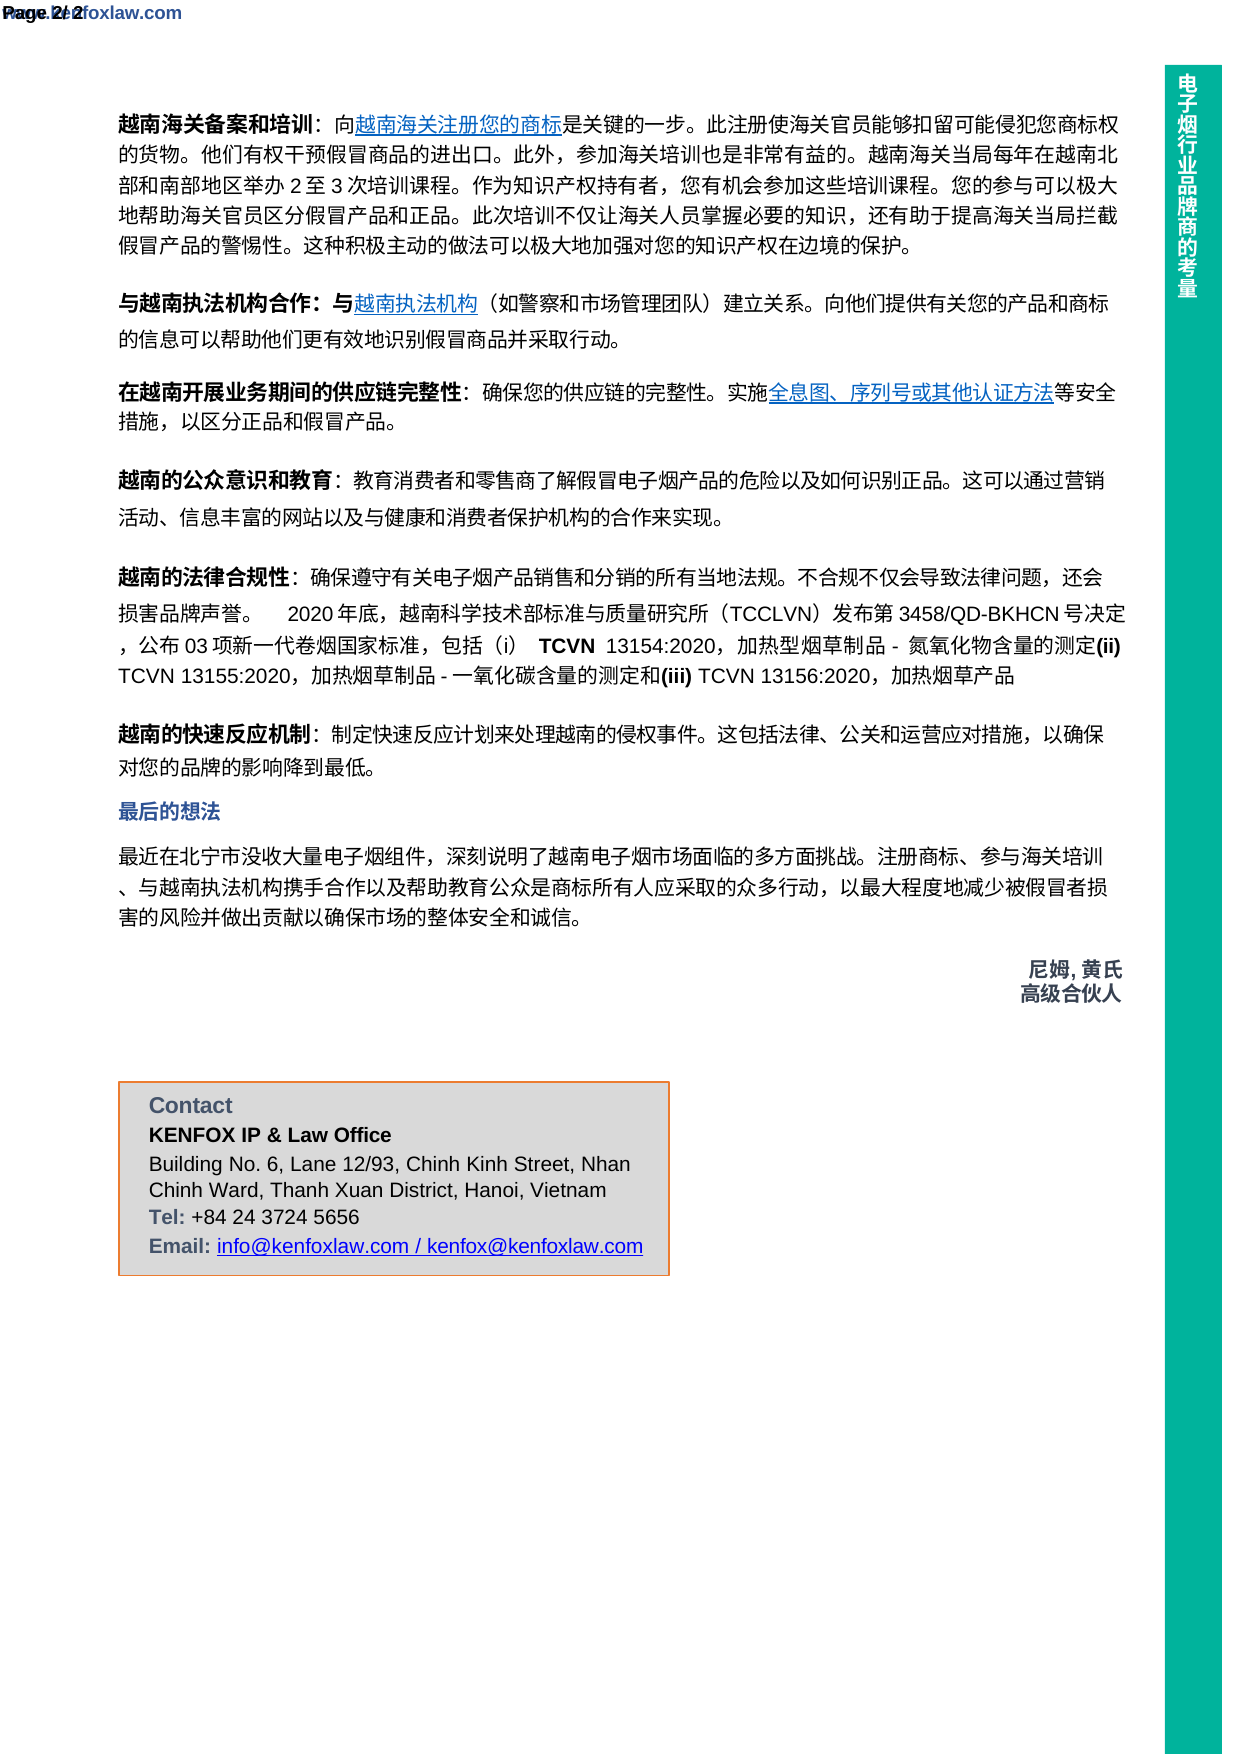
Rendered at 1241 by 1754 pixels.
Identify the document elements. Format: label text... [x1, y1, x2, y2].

text 在越南开展业务期间的供应链完整性：确保您的供应链的完整性。实施全息图、序列号或其他认证方法等安全措施，以区分正品和假冒产品。 [118, 376, 1119, 436]
text 活动、信息丰富的网站以及与健康和消费者保护机构的合作来实现。 [118, 497, 1134, 532]
text 越南的公众意识和教育：教育消费者和零售商了解假冒电子烟产品的危险以及如何识别正品。这可以通过营销 [118, 456, 1134, 497]
text 的信息可以帮助他们更有效地识别假冒商品并采取行动。 [118, 320, 1134, 355]
text 越南海关备案和培训：向越南海关注册您的商标是关键的一步。此注册使海关官员能够扣留可能侵犯您商标权的货物。他们有权干预假冒商品的进出口。此外，参加海关培训也是非常有益的。越南海关当局每年在越南北部和南部地区举办2至3次培训课程。作为知识产权持有者，您有机会参加这些培训课程。您的参与可以极大地帮助海关官员区分假冒产品和正品。此次培训不仅让海关人员掌握必要的知识，还有助于提高海关当局拦截假冒产品的警惕性。这种积极主动的做法可以极大地加强对您的知识产权在边境的保护。 [118, 107, 1121, 259]
text 、与越南执法机构携手合作以及帮助教育公众是商标所有人应采取的众多行动，以最大程度地减少被假冒者损害的风险并做出贡献以确保市场的整体安全和诚信。 [118, 871, 1119, 932]
text 尼姆, 黄氏高级合伙人 [1018, 958, 1123, 1008]
text ，公布03项新一代卷烟国家标准，包括（i） TCVN 13154:2020，加热型烟草制品 - 氮氧化物含量的测定(ii) [118, 629, 1134, 659]
text 对您的品牌的影响降到最低。最后的想法 [118, 751, 389, 825]
text 最近在北宁市没收大量电子烟组件，深刻说明了越南电子烟市场面临的多方面挑战。注册商标、参与海关培训 [118, 840, 1134, 870]
text 与越南执法机构合作：与越南执法机构（如警察和市场管理团队）建立关系。向他们提供有关您的产品和商标 [118, 279, 1134, 320]
text 损害品牌声誉。 2020年底，越南科学技术部标准与质量研究所（TCCLVN）发布第3458/QD-BKHCN号决定 [118, 593, 1134, 628]
text 越南的法律合规性：确保遵守有关电子烟产品销售和分销的所有当地法规。不合规不仅会导致法律问题，还会 [118, 552, 1134, 593]
text TCVN 13155:2020，加热烟草制品 - 一氧化碳含量的测定和(iii) TCVN 13156:2020，加热烟草产品 [118, 660, 1134, 690]
text 越南的快速反应机制：制定快速反应计划来处理越南的侵权事件。这包括法律、公关和运营应对措施，以确保 [118, 710, 1134, 751]
